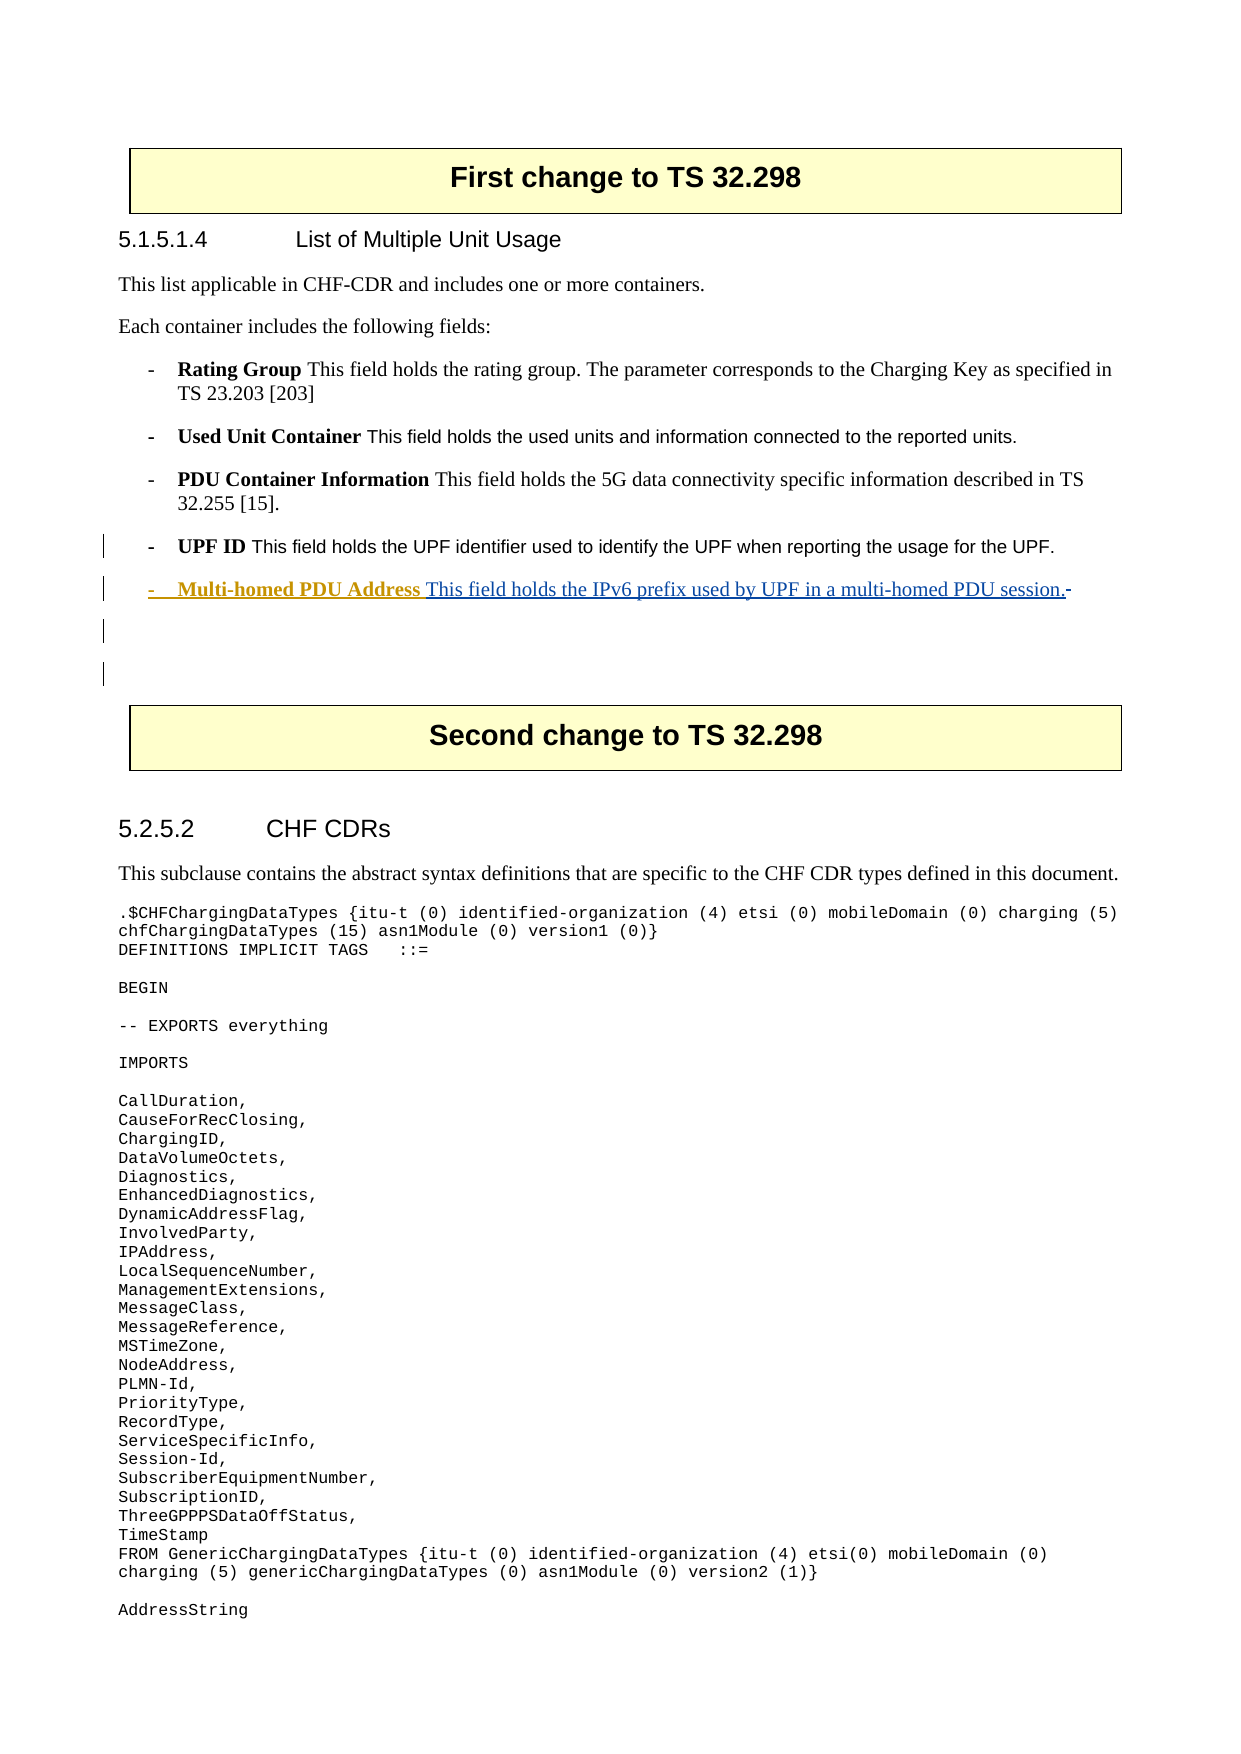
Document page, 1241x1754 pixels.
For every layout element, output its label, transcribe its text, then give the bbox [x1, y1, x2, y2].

text SubscriptionID, [118, 1489, 1122, 1507]
text This subclause contains the abstract syntax definitions that are specific to the CHF CDR types defined in this document. [118, 861, 1122, 885]
text AddressString [118, 1602, 1122, 1621]
text FROM GenericChargingDataTypes {itu-t (0) identified-organization (4) etsi(0) mobileDomain (0) charging (5) genericChargingDataTypes (0) asn1Module (0) version2 (1)} [118, 1545, 1122, 1583]
text MessageReference, [118, 1319, 1122, 1338]
text Each container includes the following fields: [118, 314, 1122, 338]
text This list applicable in CHF-CDR and includes one or more containers. [118, 271, 1122, 296]
text -- EXPORTS everything [118, 1017, 1122, 1036]
text CallDuration, [118, 1093, 1122, 1112]
text RecordType, [118, 1413, 1122, 1432]
text DEFINITIONS IMPLICIT TAGS ::= [118, 942, 1122, 961]
text MessageClass, [118, 1300, 1122, 1319]
text PriorityType, [118, 1394, 1122, 1413]
text Diagnostics, [118, 1168, 1122, 1187]
text EnhancedDiagnostics, [118, 1187, 1122, 1206]
text PLMN-Id, [118, 1376, 1122, 1394]
text - Rating Group This field holds the rating group. The parameter corresponds to the Charging Key as specified in TS 23.203 [203] [148, 357, 1122, 405]
text MSTimeZone, [118, 1338, 1122, 1357]
text NodeAddress, [118, 1357, 1122, 1376]
text CauseForRecClosing, [118, 1112, 1122, 1130]
text IMPORTS [118, 1055, 1122, 1074]
text - Used Unit Container This field holds the used units and information connected to the reported units. [148, 424, 1122, 448]
text DataVolumeOctets, [118, 1149, 1122, 1168]
text .$CHFChargingDataTypes {itu-t (0) identified-organization (4) etsi (0) mobileDomain (0) charging (5) chfChargingDataTypes (15) asn1Module (0) version1 (0)} [118, 904, 1122, 942]
text InvolvedParty, [118, 1225, 1122, 1243]
text ServiceSpecificInfo, [118, 1432, 1122, 1451]
text SubscriberEquipmentNumber, [118, 1470, 1122, 1489]
subtitle 5.1.5.1.4 List of Multiple Unit Usage [118, 226, 1122, 253]
text TimeStamp [118, 1526, 1122, 1545]
subtitle 5.2.5.2 CHF CDRs [118, 814, 1122, 843]
text DynamicAddressFlag, [118, 1206, 1122, 1225]
text ManagementExtensions, [118, 1281, 1122, 1300]
text Session-Id, [118, 1451, 1122, 1470]
table_header Second change to TS 32.298 [131, 706, 1121, 770]
text - UPF ID This field holds the UPF identifier used to identify the UPF when reporting the usage for the UPF. [148, 534, 1122, 558]
text BEGIN [118, 979, 1122, 998]
text LocalSequenceNumber, [118, 1262, 1122, 1281]
table_header First change to TS 32.298 [131, 149, 1121, 213]
text ChargingID, [118, 1130, 1122, 1149]
text ThreeGPPPSDataOffStatus, [118, 1507, 1122, 1526]
text IPAddress, [118, 1243, 1122, 1262]
text - PDU Container Information This field holds the 5G data connectivity specific information described in TS 32.255 [15]. [148, 467, 1122, 515]
